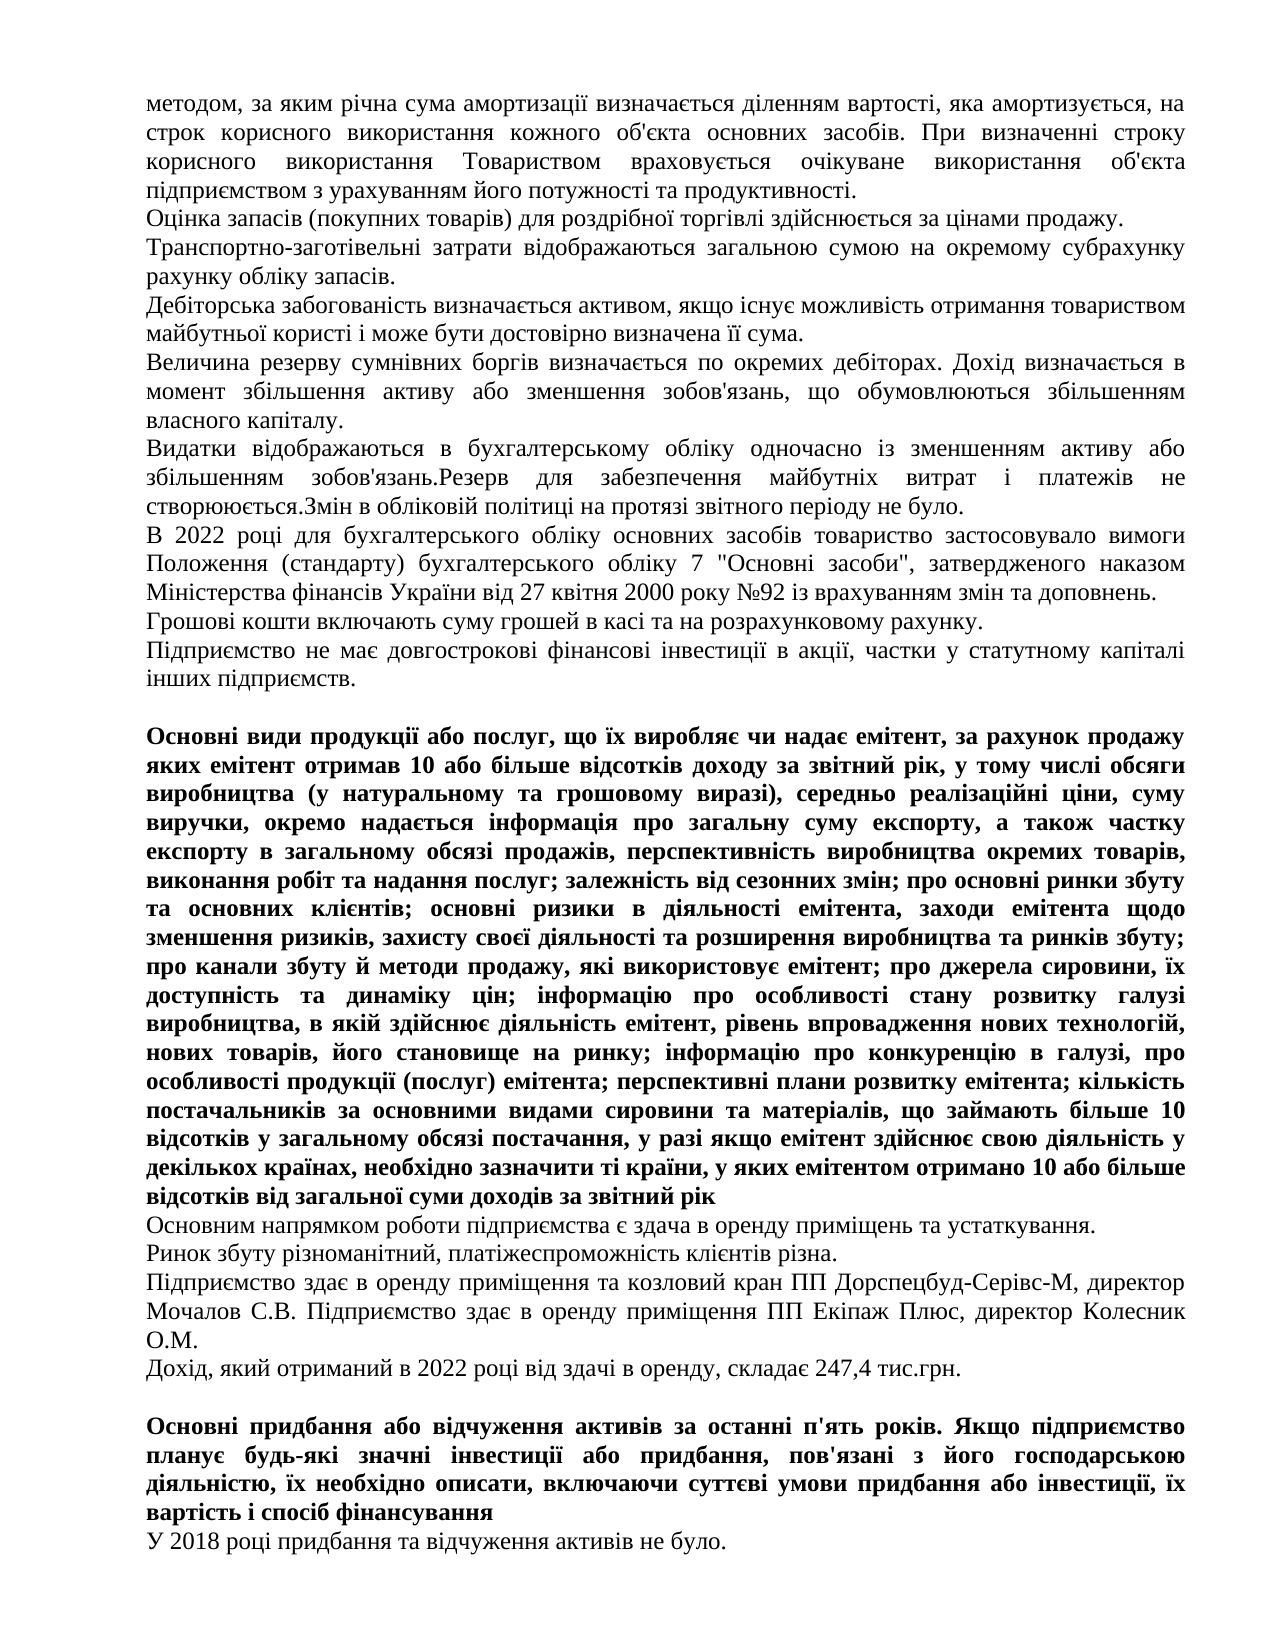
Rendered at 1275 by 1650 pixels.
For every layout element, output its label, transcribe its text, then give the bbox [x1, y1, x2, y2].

text В 2022 роцi для бухгалтерського облiку основних засобiв товариство застосовувало вимоги Положення (стандарту) бухгалтерського облiку 7 "Основнi засоби", затвердженого наказом Мiнiстерства фiнансiв України вiд 27 квiтня 2000 року №92 iз врахуванням змiн та доповнень. [146, 520, 1186, 606]
text Основні види продукції або послуг, що їх виробляє чи надає емітент, за рахунок продажу яких емітент отримав 10 або більше відсотків доходу за звітний рік, у тому числі обсяги виробництва (у натуральному та грошовому виразі), середньо реалізаційні ціни, суму виручки, окремо надається інформація про загальну суму експорту, а також частку експорту в загальному обсязі продажів, перспективність виробництва окремих товарів, виконання робіт та надання послуг; залежність від сезонних змін; про основні ринки збуту та основних клієнтів; основні ризики в діяльності емітента, заходи емітента щодо зменшення ризиків, захисту своєї діяльності та розширення виробництва та ринків збуту; про канали збуту й методи продажу, які використовує емітент; про джерела сировини, їх доступність та динаміку цін; інформацію про особливості стану розвитку галузі виробництва, в якій здійснює діяльність емітент, рівень впровадження нових технологій, нових товарів, його становище на ринку; інформацію про конкуренцію в галузі, про особливості продукції (послуг) емітента; перспективні плани розвитку емітента; кількість постачальників за основними видами сировини та матеріалів, що займають більше 10 відсотків у загальному обсязі постачання, у разі якщо емітент здійснює свою діяльність у декількох країнах, необхідно зазначити ті країни, у яких емітентом отримано 10 або більше відсотків від загальної суми доходів за звітний рік [146, 721, 1186, 1210]
text Основним напрямком роботи пiдприємства є здача в оренду примiщень та устаткування. [146, 1210, 1186, 1238]
text У 2018 роцi придбання та вiдчуження активiв не було. [146, 1526, 1186, 1555]
text Грошовi кошти включають суму грошей в касi та на розрахунковому рахунку. [146, 606, 1186, 635]
text Пiдприємство здає в оренду примiщення та козловий кран ПП Дорспецбуд-Серiвс-М, директор Мочалов С.В. Пiдприємство здає в оренду примiщення ПП Екiпаж Плюс, директор Колесник О.М. [146, 1267, 1186, 1353]
text Видатки вiдображаються в бухгалтерському облiку одночасно iз зменшенням активу або збiльшенням зобов'язань.Резерв для забезпечення майбутнiх витрат i платежiв не створююється.Змiн в облiковiй полiтицi на протязi звiтного перiоду не було. [146, 433, 1186, 520]
text Оцiнка запасiв (покупних товарiв) для роздрiбної торгiвлi здiйснюється за цiнами продажу. [146, 203, 1186, 232]
text Основні придбання або відчуження активів за останні п'ять років. Якщо підприємство планує будь-які значні інвестиції або придбання, пов'язані з його господарською діяльністю, їх необхідно описати, включаючи суттєві умови придбання або інвестиції, їх вартість і спосіб фінансування [146, 1411, 1186, 1526]
text Пiдприємство не має довгостроковi фiнансовi iнвестицiї в акцiї, частки у статутному капiталi iнших пiдприємств. [146, 635, 1186, 692]
text Величина резерву сумнiвних боргiв визначається по окремих дебiторах. Дохiд визначається в момент збiльшення активу або зменшення зобов'язань, що обумовлюються збiльшенням власного капiталу. [146, 347, 1186, 433]
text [146, 88, 1186, 203]
text Транспортно-заготiвельнi затрати вiдображаються загальною сумою на окремому субрахунку рахунку облiку запасiв. [146, 232, 1186, 290]
text Ринок збуту рiзноманiтний, платiжеспроможнiсть клiєнтiв рiзна. [146, 1238, 1186, 1267]
text Дебiторська забогованiсть визначається активом, якщо iснує можливiсть отримання товариством майбутньої користi i може бути достовiрно визначена її сума. [146, 290, 1186, 347]
text Дохiд, який отриманий в 2022 роцi вiд здачi в оренду, складає 247,4 тис.грн. [146, 1353, 1186, 1382]
